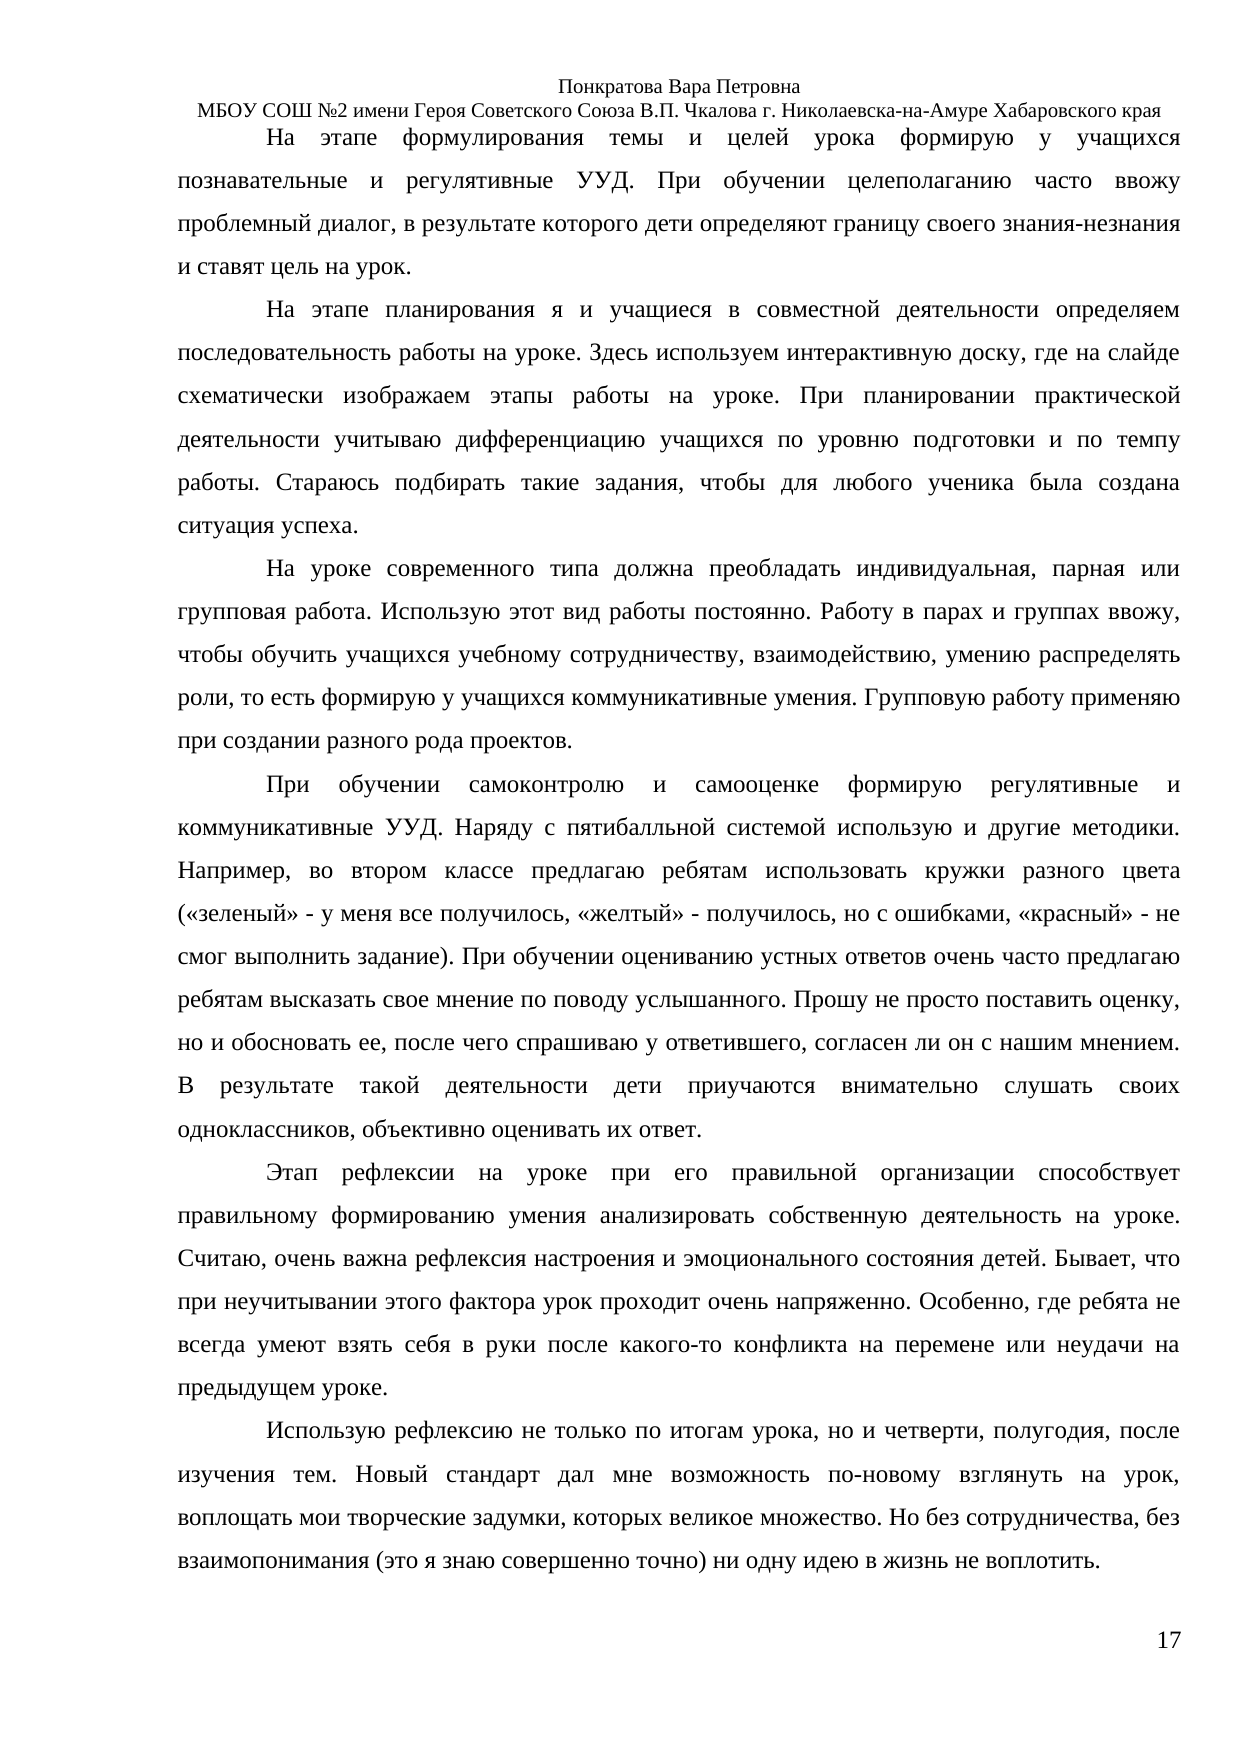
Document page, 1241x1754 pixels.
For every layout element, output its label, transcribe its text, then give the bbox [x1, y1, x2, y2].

text На этапе планирования я и учащиеся в совместной деятельности определяем последовательность работы на уроке. Здесь используем интерактивную доску, где на слайде схематически изображаем этапы работы на уроке. При планировании практической деятельности учитываю дифференциацию учащихся по уровню подготовки и по темпу работы. Стараюсь подбирать такие задания, чтобы для любого ученика была создана ситуация успеха. [177, 294, 1181, 539]
text Этап рефлексии на уроке при его правильной организации способствует правильному формированию умения анализировать собственную деятельность на уроке. Считаю, очень важна рефлексия настроения и эмоционального состояния детей. Бывает, что при неучитывании этого фактора урок проходит очень напряженно. Особенно, где ребята не всегда умеют взять себя в руки после какого-то конфликта на перемене или неудачи на предыдущем уроке. [177, 1157, 1181, 1401]
text На этапе формулирования темы и целей урока формирую у учащихся познавательные и регулятивные УУД. При обучении целеполаганию часто ввожу проблемный диалог, в результате которого дети определяют границу своего знания-незнания и ставят цель на урок. [177, 122, 1181, 280]
text На уроке современного типа должна преобладать индивидуальная, парная или групповая работа. Использую этот вид работы постоянно. Работу в парах и группах ввожу, чтобы обучить учащихся учебному сотрудничеству, взаимодействию, умению распределять роли, то есть формирую у учащихся коммуникативные умения. Групповую работу применяю при создании разного рода проектов. [177, 553, 1181, 754]
text Использую рефлексию не только по итогам урока, но и четверти, полугодия, после изучения тем. Новый стандарт дал мне возможность по-новому взглянуть на урок, воплощать мои творческие задумки, которых великое множество. Но без сотрудничества, без взаимопонимания (это я знаю совершенно точно) ни одну идею в жизнь не воплотить. [177, 1416, 1181, 1574]
text При обучении самоконтролю и самооценке формирую регулятивные и коммуникативные УУД. Наряду с пятибалльной системой использую и другие методики. Например, во втором классе предлагаю ребятам использовать кружки разного цвета («зеленый» - у меня все получилось, «желтый» - получилось, но с ошибками, «красный» - не смог выполнить задание). При обучении оцениванию устных ответов очень часто предлагаю ребятам высказать свое мнение по поводу услышанного. Прошу не просто поставить оценку, но и обосновать ее, после чего спрашиваю у ответившего, согласен ли он с нашим мнением. В результате такой деятельности дети приучаются внимательно слушать своих одноклассников, объективно оценивать их ответ. [177, 769, 1181, 1142]
